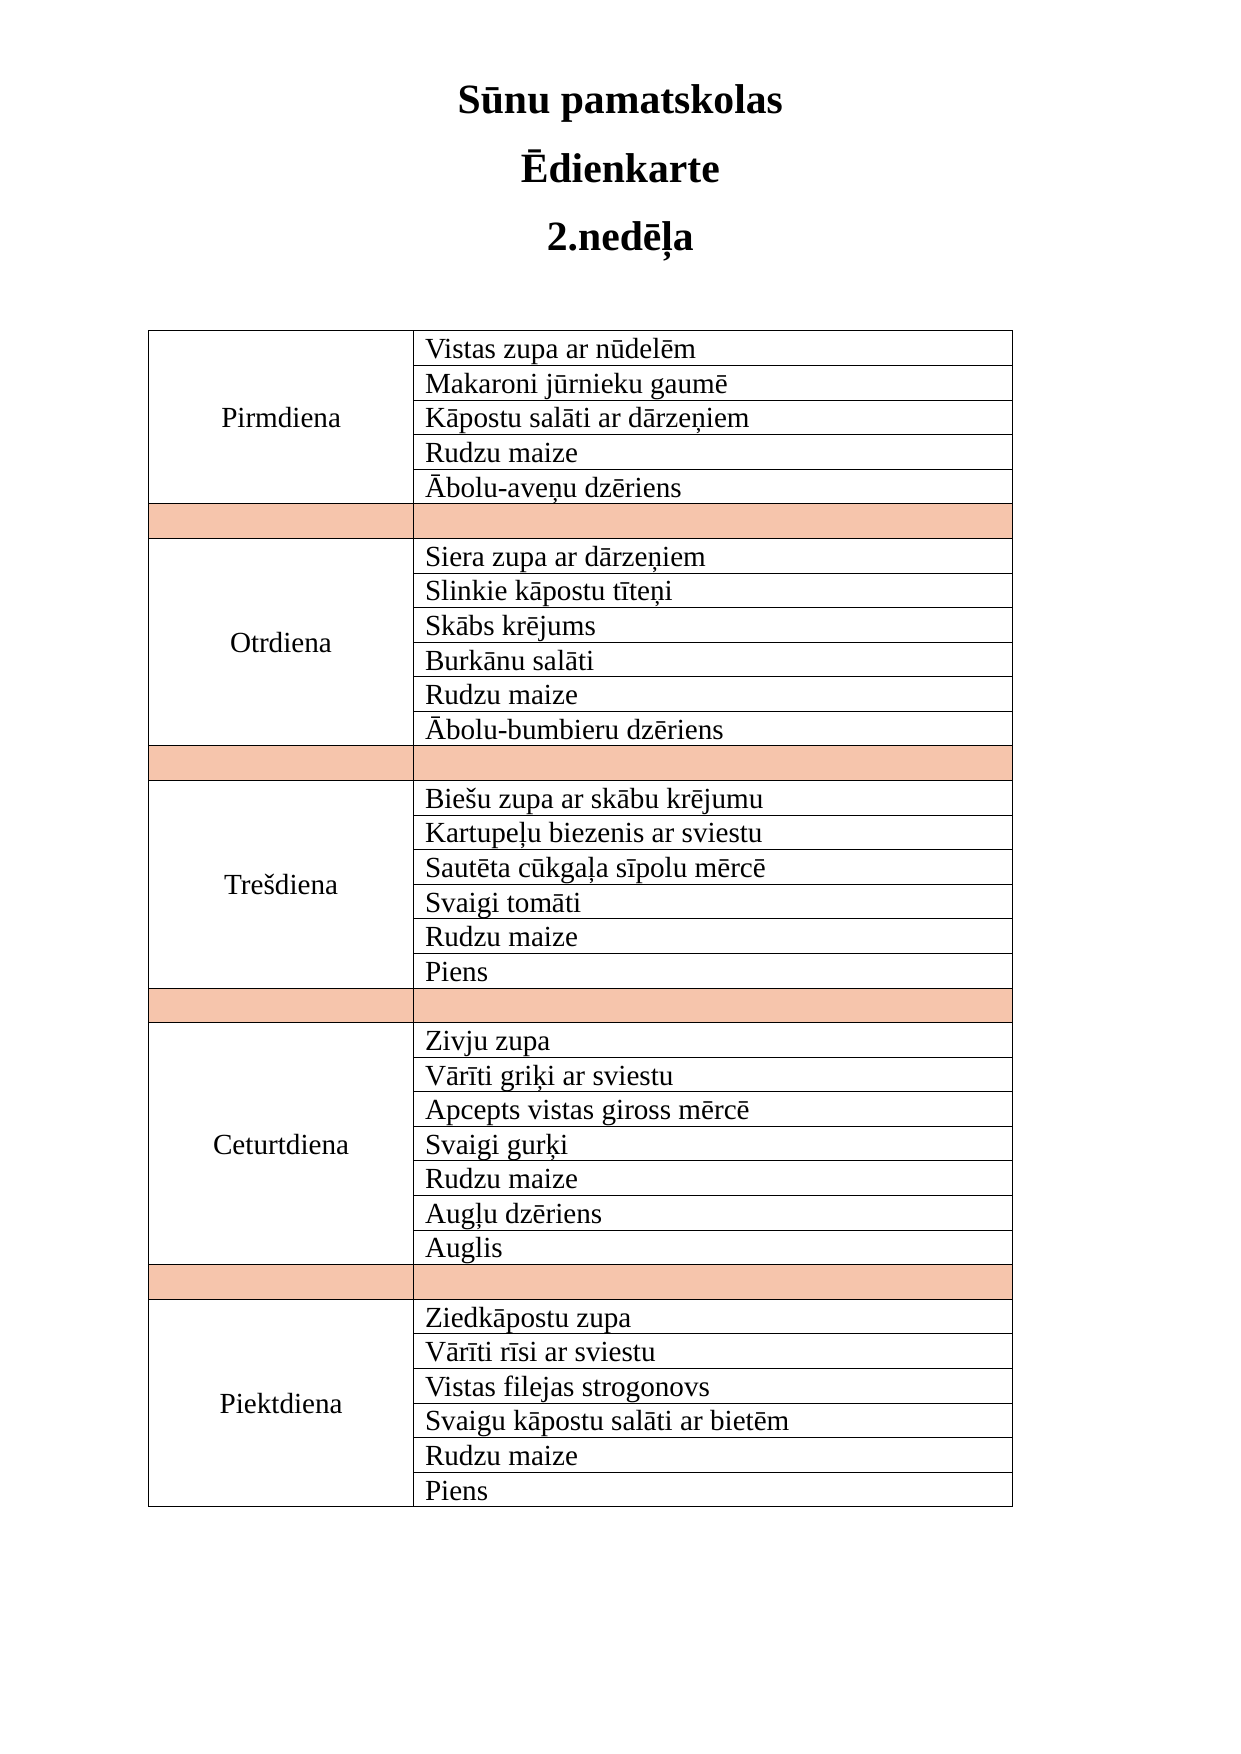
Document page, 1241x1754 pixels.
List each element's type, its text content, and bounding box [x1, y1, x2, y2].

table_cell Sautēta cūkgaļa sīpolu mērcē [414, 850, 1012, 884]
table_cell Skābs krējums [414, 608, 1012, 642]
table_cell Zivju zupa [414, 1023, 1012, 1057]
table_cell Siera zupa ar dārzeņiem [414, 539, 1012, 572]
table_cell Auglis [414, 1231, 1012, 1264]
table_cell Burkānu salāti [414, 643, 1012, 676]
table_cell Augļu dzēriens [414, 1196, 1012, 1229]
table_cell Svaigi tomāti [414, 885, 1012, 918]
table_cell Svaigu kāpostu salāti ar bietēm [414, 1404, 1012, 1437]
table_cell Makaroni jūrnieku gaumē [414, 366, 1012, 399]
table_cell Piens [414, 954, 1012, 987]
table_cell Ābolu-aveņu dzēriens [414, 470, 1012, 503]
table_cell [414, 989, 1012, 1022]
table_cell Svaigi gurķi [414, 1127, 1012, 1160]
table_cell Biešu zupa ar skābu krējumu [414, 781, 1012, 814]
table_cell Vārīti rīsi ar sviestu [414, 1334, 1012, 1368]
text Ēdienkarte [148, 143, 1092, 191]
table_cell Slinkie kāpostu tīteņi [414, 574, 1012, 607]
table_cell Ābolu-bumbieru dzēriens [414, 712, 1012, 745]
table_cell Kartupeļu biezenis ar sviestu [414, 816, 1012, 849]
table_cell Piektdiena [149, 1300, 413, 1506]
table_header Vistas zupa ar nūdelēm [414, 331, 1012, 365]
text 2.nedēļa [148, 212, 1092, 259]
table_cell Piens [414, 1473, 1012, 1506]
table_cell [414, 1265, 1012, 1299]
table_header Pirmdiena [149, 331, 413, 503]
table_cell [414, 746, 1012, 780]
table_cell [149, 504, 413, 538]
text Sūnu pamatskolas [148, 75, 1092, 123]
table_cell [149, 746, 413, 780]
table_cell Ziedkāpostu zupa [414, 1300, 1012, 1333]
table_cell Apcepts vistas giross mērcē [414, 1092, 1012, 1126]
table_cell Rudzu maize [414, 1161, 1012, 1195]
table_cell [414, 504, 1012, 538]
table_cell Ceturtdiena [149, 1023, 413, 1264]
table_cell Rudzu maize [414, 677, 1012, 711]
table_cell Otrdiena [149, 539, 413, 745]
table_cell Vārīti griķi ar sviestu [414, 1058, 1012, 1091]
table_cell Trešdiena [149, 781, 413, 987]
table_cell Rudzu maize [414, 1438, 1012, 1472]
table_cell Rudzu maize [414, 919, 1012, 953]
table_cell Vistas filejas strogonovs [414, 1369, 1012, 1402]
table_cell [149, 989, 413, 1022]
table_cell Rudzu maize [414, 435, 1012, 469]
table_cell Kāpostu salāti ar dārzeņiem [414, 401, 1012, 434]
table_cell [149, 1265, 413, 1299]
